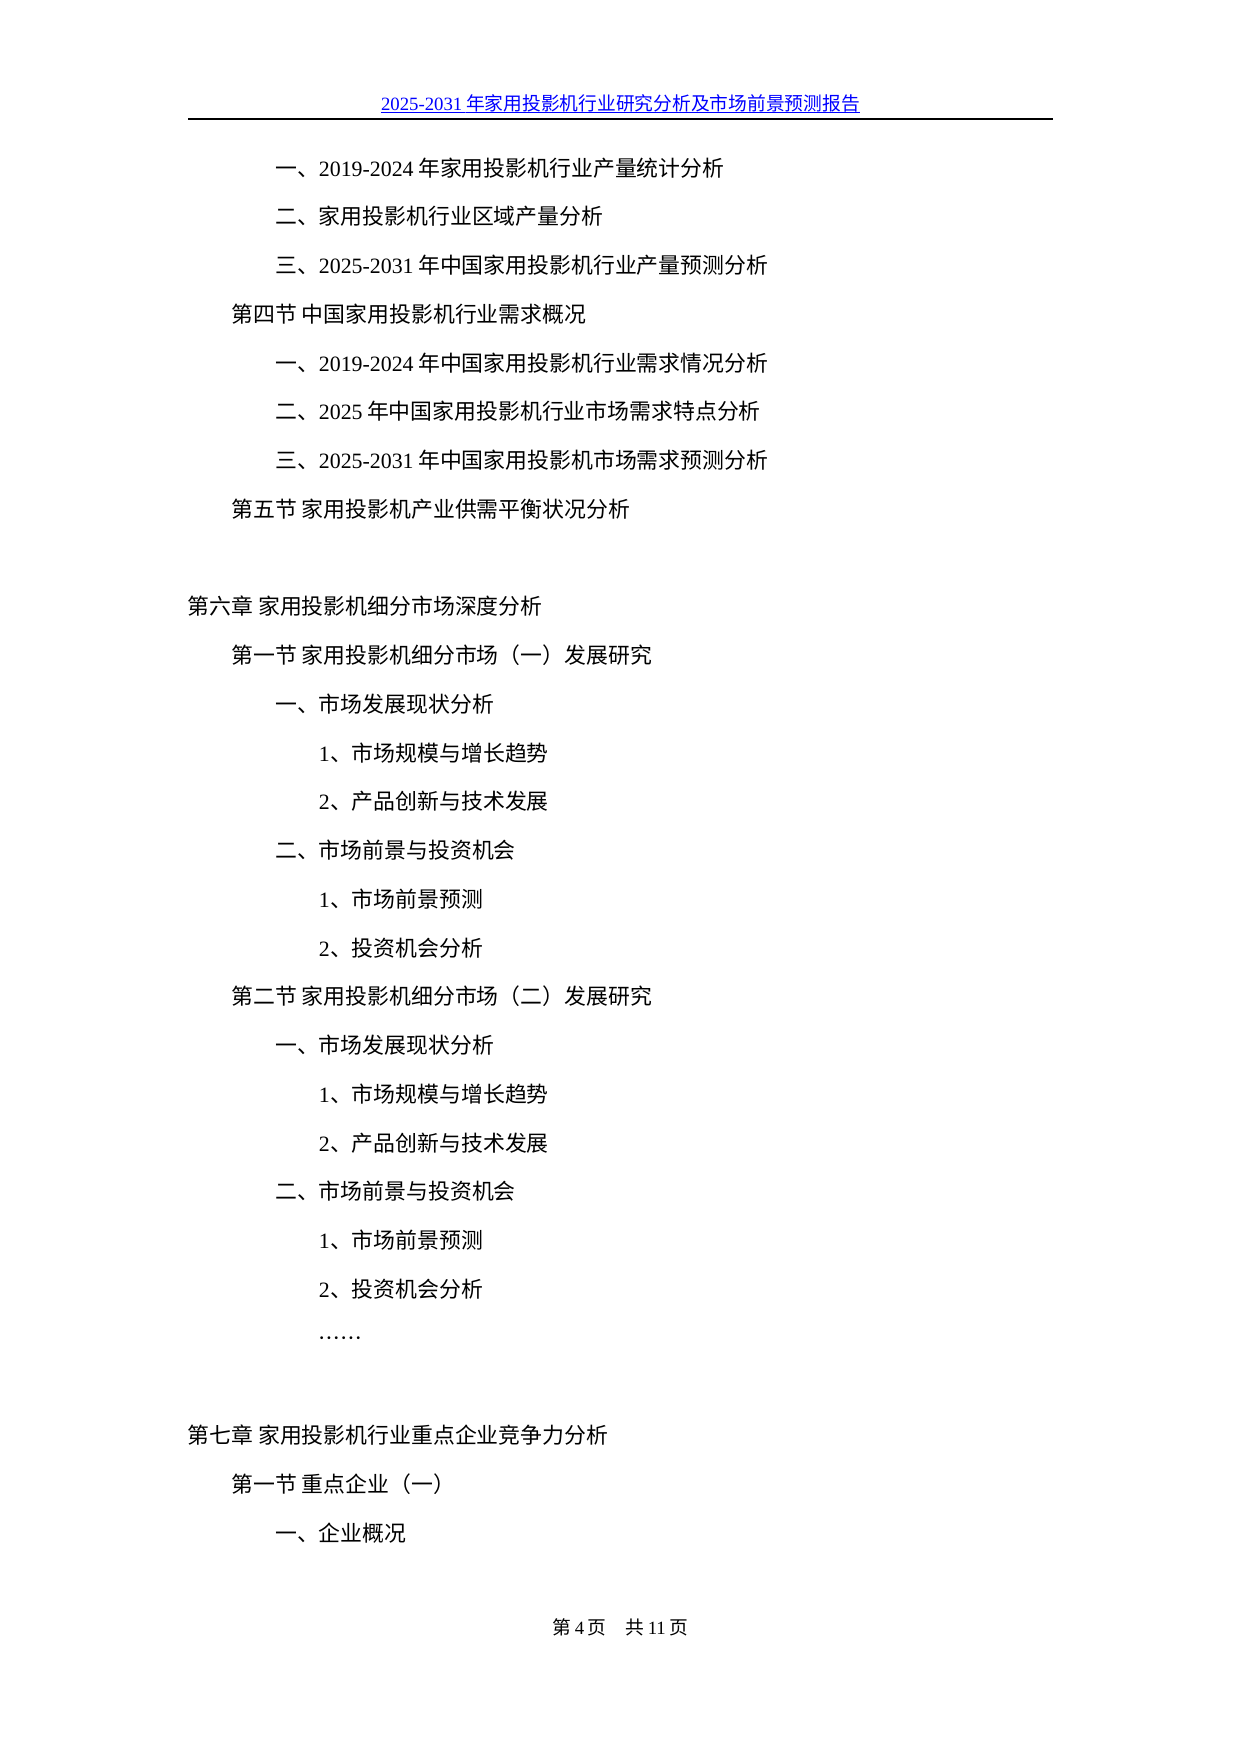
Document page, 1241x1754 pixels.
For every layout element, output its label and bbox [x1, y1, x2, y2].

text [187, 150, 1053, 1548]
